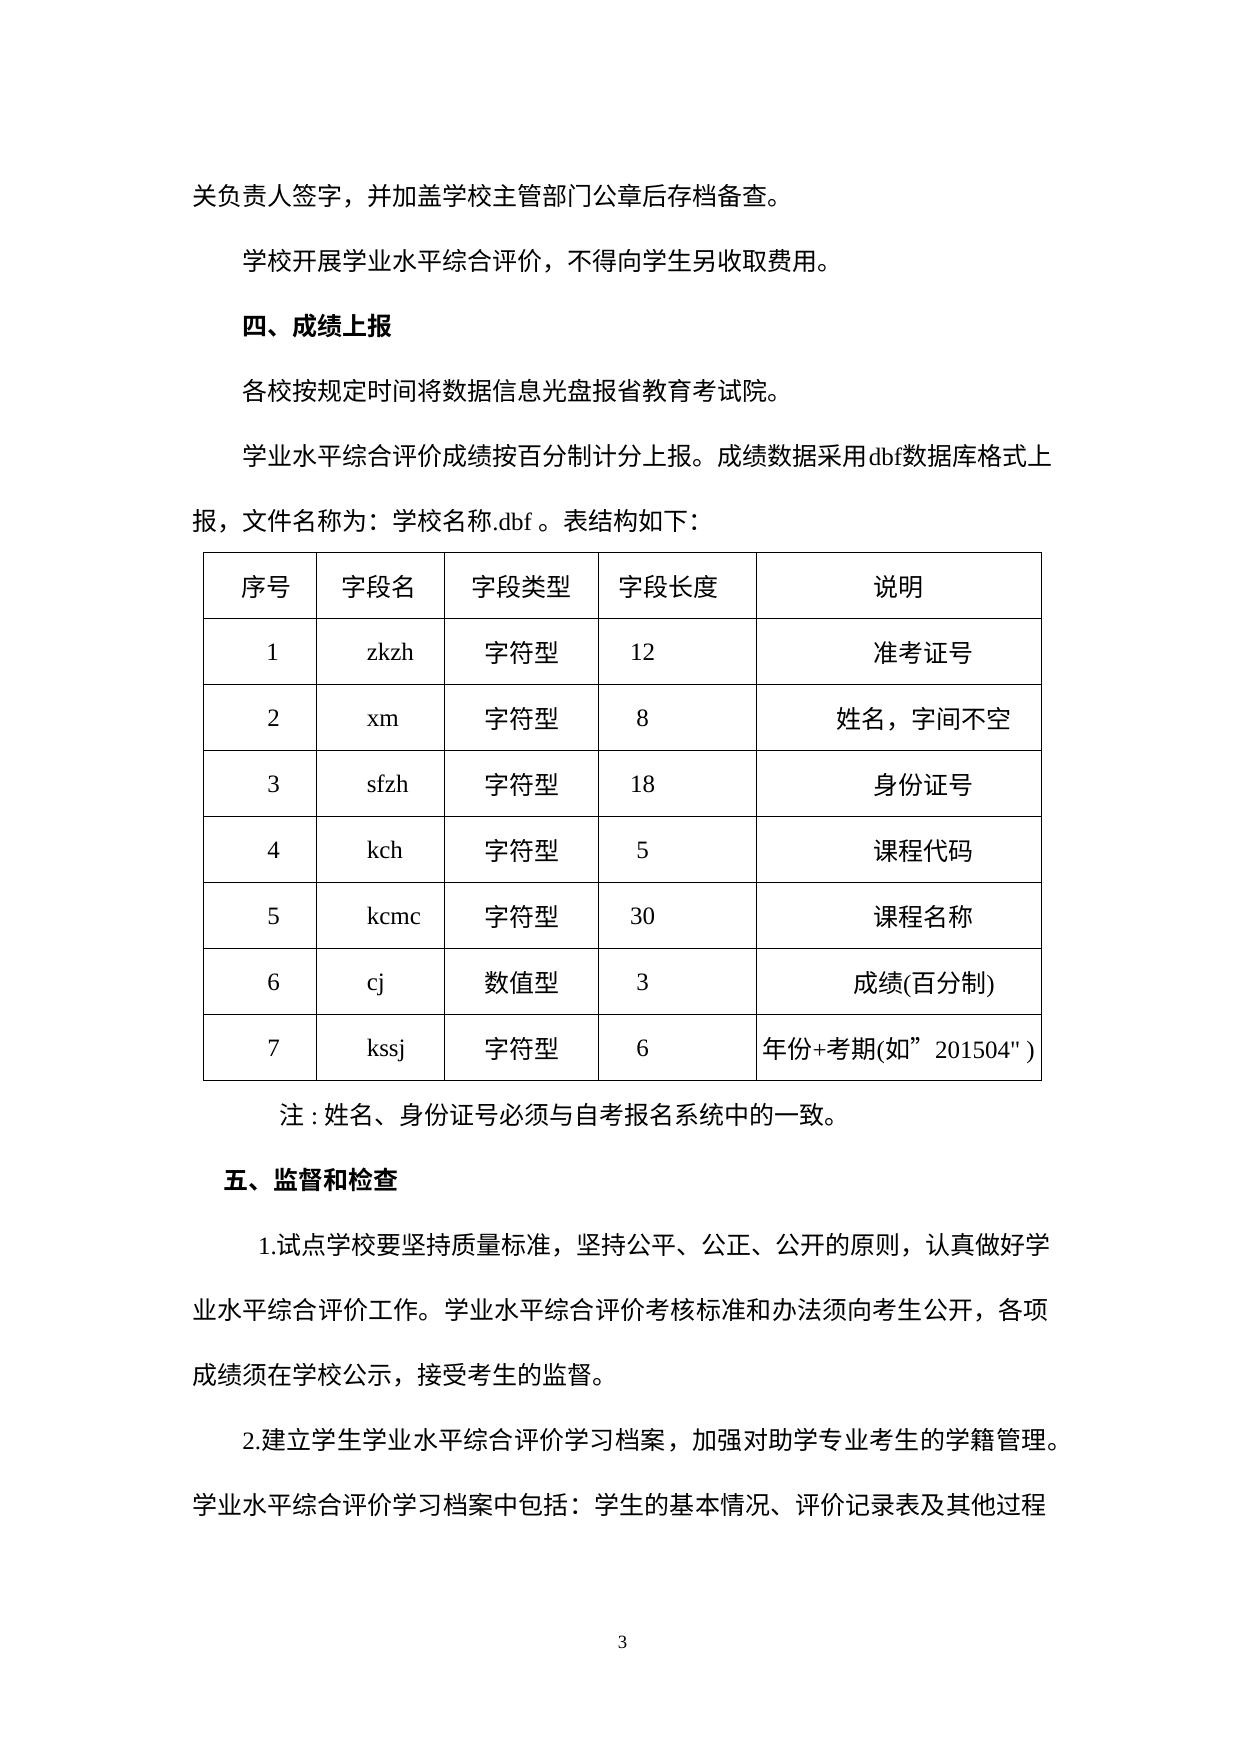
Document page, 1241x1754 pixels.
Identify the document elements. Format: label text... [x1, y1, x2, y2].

table_cell 数值型 [445, 949, 598, 1014]
table_cell 课程代码 [757, 817, 1041, 882]
table_cell zkzh [317, 619, 444, 684]
table_cell 12 [599, 619, 756, 684]
text 注 : 姓名、身份证号必须与自考报名系统中的一致。 [192, 1081, 1050, 1146]
table_header 说明 [757, 553, 1041, 618]
table_cell kch [317, 817, 444, 882]
table_cell kssj [317, 1015, 444, 1080]
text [192, 162, 1047, 227]
table_cell 字符型 [445, 817, 598, 882]
table_cell xm [317, 685, 444, 750]
table_cell 字符型 [445, 619, 598, 684]
table_cell 6 [204, 949, 316, 1014]
text 学业水平综合评价成绩按百分制计分上报。成绩数据采用dbf数据库格式上报，文件名称为：学校名称.dbf 。表结构如下： [192, 422, 1052, 552]
text 学校开展学业水平综合评价，不得向学生另收取费用。 [192, 227, 1052, 292]
table_cell 字符型 [445, 685, 598, 750]
table_cell 6 [599, 1015, 756, 1080]
table_header 序号 [204, 553, 316, 618]
text 四、成绩上报 [192, 292, 1052, 357]
table_cell 3 [204, 751, 316, 816]
table_cell 3 [599, 949, 756, 1014]
table_cell sfzh [317, 751, 444, 816]
table_cell 字符型 [445, 883, 598, 948]
table_header 字段名 [317, 553, 444, 618]
table_cell 身份证号 [757, 751, 1041, 816]
table_cell 7 [204, 1015, 316, 1080]
text 五、监督和检查 [192, 1146, 1050, 1211]
table_cell 字符型 [445, 751, 598, 816]
table_cell 18 [599, 751, 756, 816]
table_cell 5 [204, 883, 316, 948]
table_cell 成绩(百分制) [757, 949, 1041, 1014]
table_cell 5 [599, 817, 756, 882]
table_cell 30 [599, 883, 756, 948]
table_cell 字符型 [445, 1015, 598, 1080]
table_cell 姓名，字间不空 [757, 685, 1041, 750]
table_cell kcmc [317, 883, 444, 948]
table_cell 准考证号 [757, 619, 1041, 684]
table_header 字段长度 [599, 553, 756, 618]
table_cell cj [317, 949, 444, 1014]
table_cell 8 [599, 685, 756, 750]
text 1.试点学校要坚持质量标准，坚持公平、公正、公开的原则，认真做好学业水平综合评价工作。学业水平综合评价考核标准和办法须向考生公开，各项成绩须在学校公示，接受考生的监督。 [192, 1211, 1050, 1406]
table_cell 年份+考期(如”201504" ) [757, 1015, 1041, 1080]
table_cell 课程名称 [757, 883, 1041, 948]
table_cell 2 [204, 685, 316, 750]
table_cell 4 [204, 817, 316, 882]
table_header 字段类型 [445, 553, 598, 618]
text 各校按规定时间将数据信息光盘报省教育考试院。 [192, 357, 1052, 422]
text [192, 1406, 1047, 1536]
table_cell 1 [204, 619, 316, 684]
